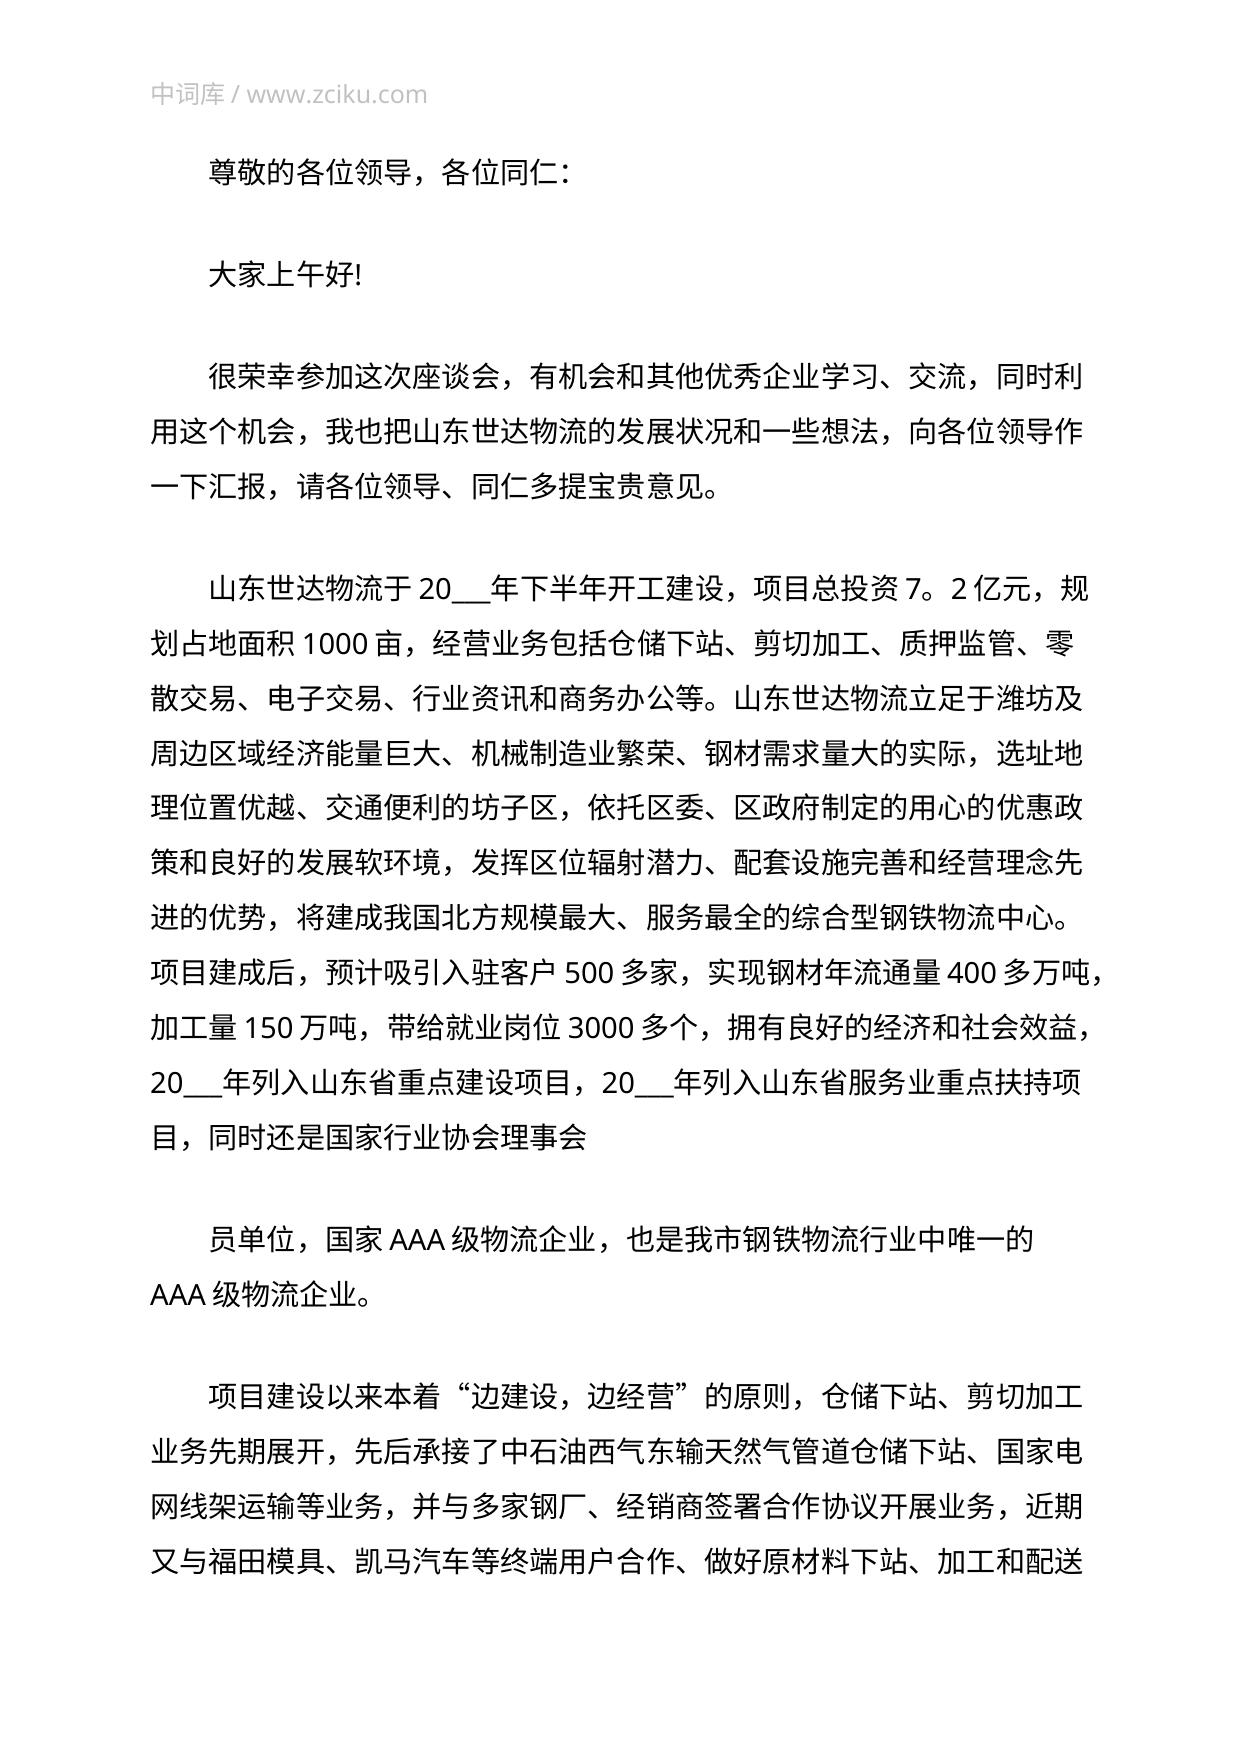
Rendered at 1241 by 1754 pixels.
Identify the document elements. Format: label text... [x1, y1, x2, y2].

text 山东世达物流于20___年下半年开工建设，项目总投资7。2亿元，规划占地面积1000亩，经营业务包括仓储下站、剪切加工、质押监管、零散交易、电子交易、行业资讯和商务办公等。山东世达物流立足于潍坊及周边区域经济能量巨大、机械制造业繁荣、钢材需求量大的实际，选址地理位置优越、交通便利的坊子区，依托区委、区政府制定的用心的优惠政策和良好的发展软环境，发挥区位辐射潜力、配套设施完善和经营理念先进的优势，将建成我国北方规模最大、服务最全的综合型钢铁物流中心。项目建成后，预计吸引入驻客户500多家，实现钢材年流通量400多万吨，加工量150万吨，带给就业岗位3000多个，拥有良好的经济和社会效益，20___年列入山东省重点建设项目，20___年列入山东省服务业重点扶持项目，同时还是国家行业协会理事会 [150, 565, 1090, 1157]
text 大家上午好! [150, 252, 1090, 294]
text 员单位，国家AAA级物流企业，也是我市钢铁物流行业中唯一的AAA级物流企业。 [150, 1217, 1090, 1314]
text 尊敬的各位领导，各位同仁： [150, 150, 1090, 192]
text 很荣幸参加这次座谈会，有机会和其他优秀企业学习、交流，同时利用这个机会，我也把山东世达物流的发展状况和一些想法，向各位领导作一下汇报，请各位领导、同仁多提宝贵意见。 [150, 354, 1090, 506]
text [150, 1373, 1090, 1581]
